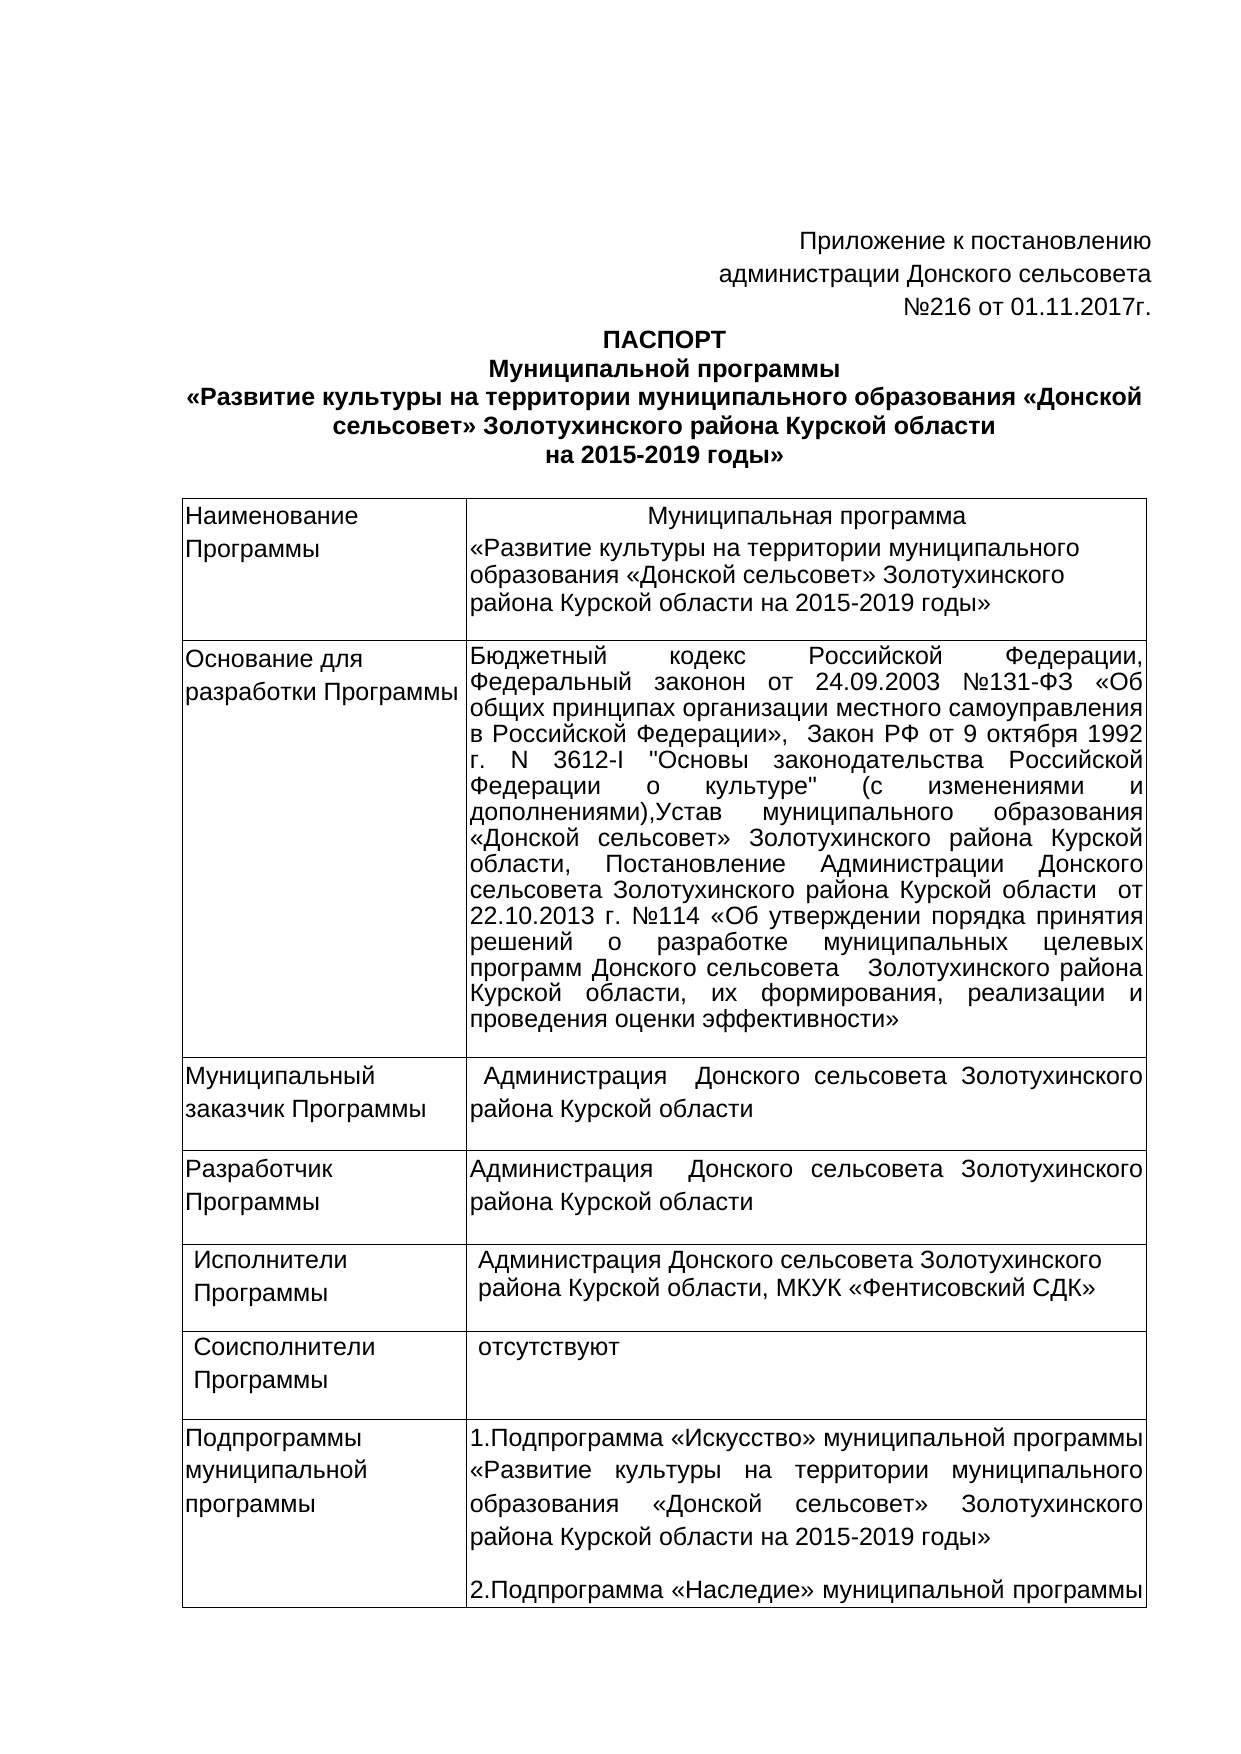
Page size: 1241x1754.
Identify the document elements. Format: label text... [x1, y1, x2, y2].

table_cell Бюджетный кодекс Российской Федерации, Федеральный законон от 24.09.2003 №131-ФЗ «Об общих принципах организации местного самоуправления в Российской Федерации», Закон РФ от 9 октября . N 3612-I "Основы законодательства Российской Федерации о культуре" (с изменениями и дополнениями),Устав муниципального образования «Донской сельсовет» Золотухинского района Курской области, Постановление Администрации Донского сельсовета Золотухинского района Курской области от 22.10.2013 г. №114 «Об утверждении порядка принятия решений о разработке муниципальных целевых программ Донского сельсовета Золотухинского района Курской области, их формирования, реализации и проведения оценки эффективности» [467, 641, 1146, 1057]
table_cell Исполнители Программы [183, 1245, 466, 1331]
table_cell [183, 1420, 466, 1607]
text №216 от 01.11.2017г. [177, 292, 1152, 321]
table_cell Соисполнители Программы [183, 1332, 466, 1418]
text Муниципальной программы [177, 354, 1152, 382]
text администрации Донского сельсовета [177, 259, 1152, 288]
text на 2015-2019 годы» [177, 440, 1152, 469]
table_header Наименование Программы [183, 499, 466, 640]
table_header Муниципальная программа «Развитие культуры на территории муниципального образования «Донской сельсовет» Золотухинского района Курской области на 2015-2019 годы» [467, 499, 1146, 640]
text «Развитие культуры на территории муниципального образования «Донской сельсовет» Золотухинского района Курской области [177, 382, 1152, 440]
table_cell отсутствуют [467, 1332, 1146, 1418]
text Приложение к постановлению [177, 226, 1152, 254]
table_cell Муниципальный заказчик Программы [183, 1058, 466, 1150]
text ПАСПОРТ [177, 325, 1152, 354]
table_cell Администрация Донского сельсовета Золотухинского района Курской области [467, 1058, 1146, 1150]
table_cell Разработчик Программы [183, 1151, 466, 1243]
table_cell Основание для разработки Программы [183, 641, 466, 1057]
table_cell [467, 1420, 1146, 1607]
table_cell Администрация Донского сельсовета Золотухинского района Курской области, МКУК «Фентисовский СДК» [467, 1245, 1146, 1331]
table_cell Администрация Донского сельсовета Золотухинского района Курской области [467, 1151, 1146, 1243]
